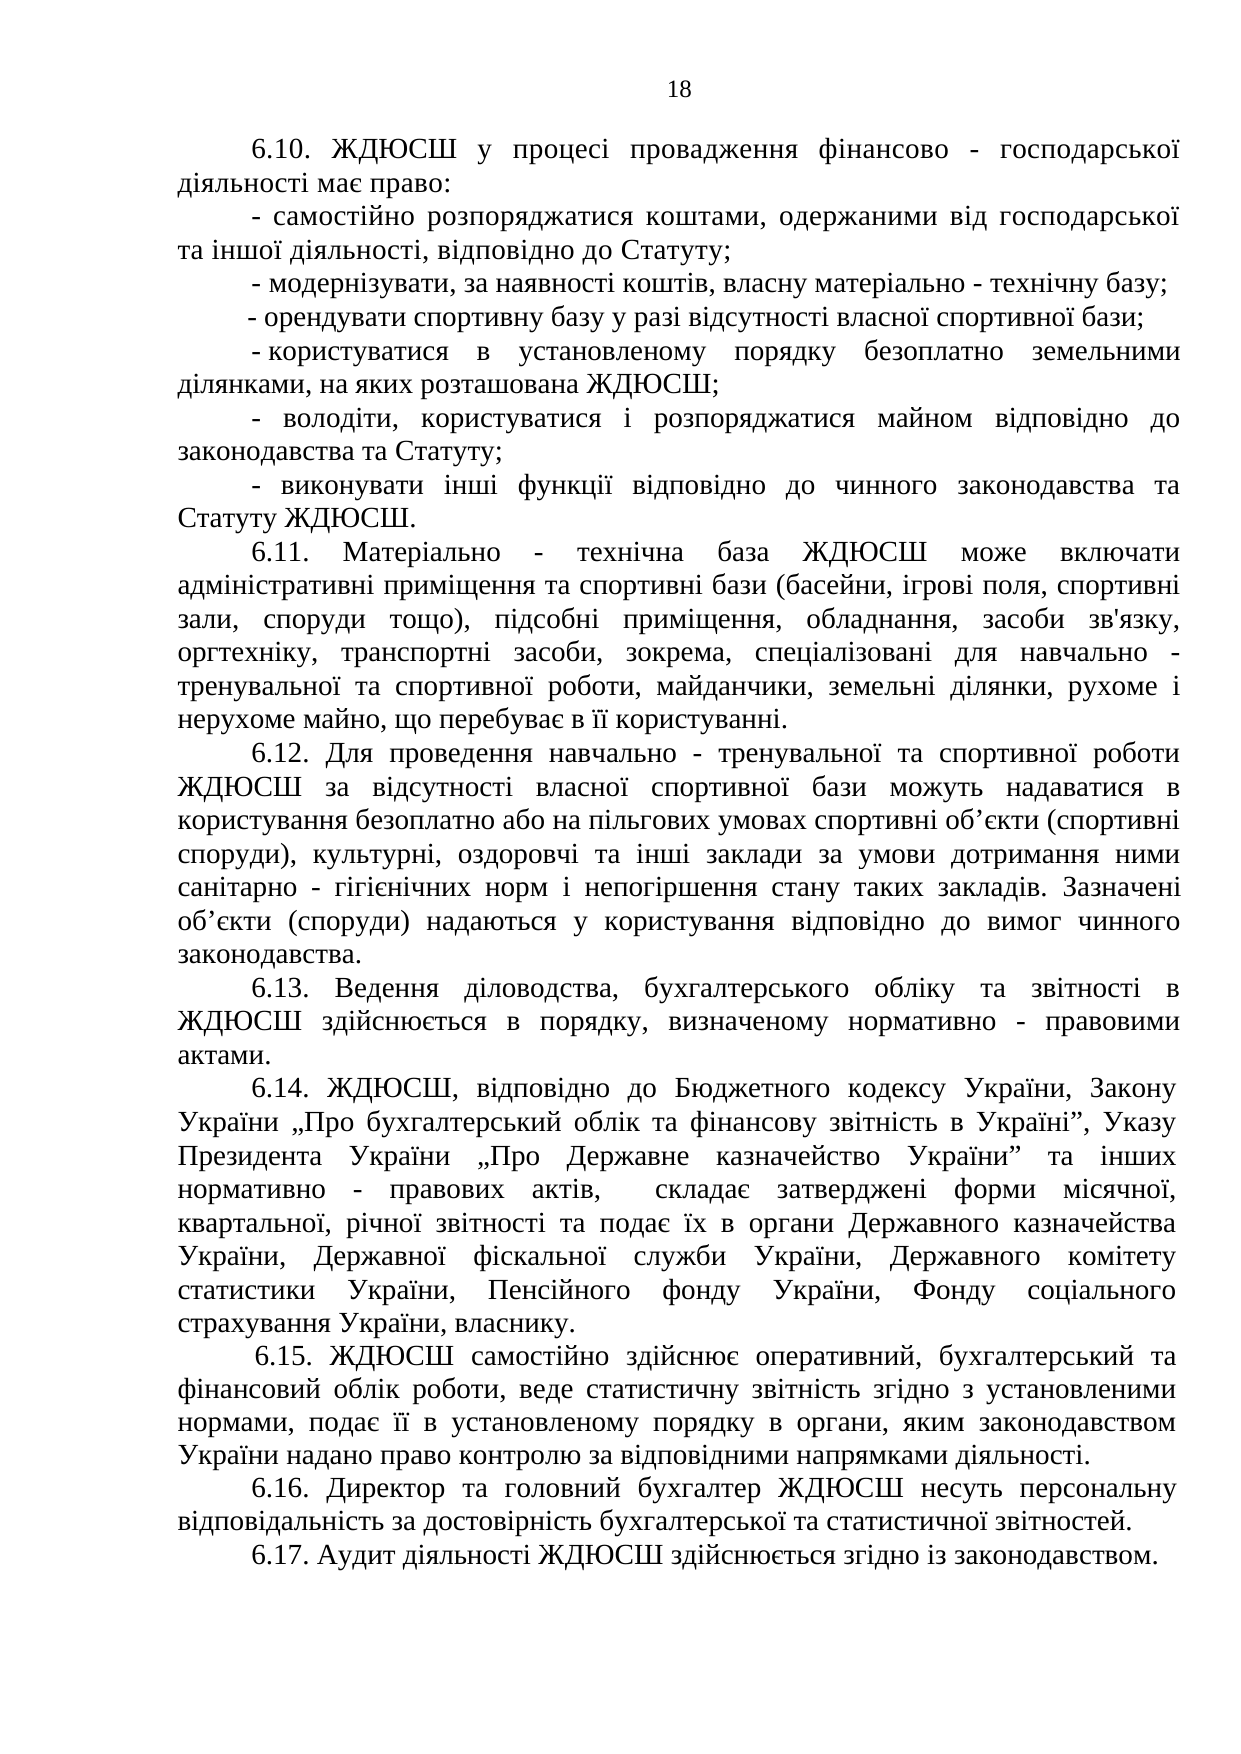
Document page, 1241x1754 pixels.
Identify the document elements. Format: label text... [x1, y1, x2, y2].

text 6.17. Аудит діяльності ЖДЮСШ здійснюється згідно із законодавством. [251, 1537, 1177, 1571]
text 6.14. ЖДЮСШ, відповідно до Бюджетного кодексу України, Закону України „Про бухгалтерський облік та фінансову звітність в Україні”, Указу Президента України „Про Державне казначейство України” та інших нормативно - правових актів, складає затверджені форми місячної, квартальної, річної звітності та подає їх в органи Державного казначейства України, Державної фіскальної служби України, Державного комітету статистики України, Пенсійного фонду України, Фонду соціального страхування України, власнику. [177, 1071, 1177, 1339]
text - володіти, користуватися і розпоряджатися майном відповідно до законодавства та Статуту; [177, 400, 1181, 467]
text - модернізувати, за наявності коштів, власну матеріально - технічну базу; [240, 266, 1181, 299]
text 6.12. Для проведення навчально - тренувальної та спортивної роботи ЖДЮСШ за відсутності власної спортивної бази можуть надаватися в користування безоплатно або на пільгових умовах спортивні об’єкти (спортивні споруди), культурні, оздоровчі та інші заклади за умови дотримання ними санітарно - гігієнічних норм і непогіршення стану таких закладів. Зазначені об’єкти (споруди) надаються у користування відповідно до вимог чинного законодавства. [177, 735, 1181, 970]
text 6.15. ЖДЮСШ самостійно здійснює оперативний, бухгалтерський та фінансовий облік роботи, веде статистичну звітність згідно з установленими нормами, подає її в установленому порядку в органи, яким законодавством України надано право контролю за відповідними напрямками діяльності. [177, 1339, 1177, 1471]
text 6.13. Ведення діловодства, бухгалтерського обліку та звітності в ЖДЮСШ здійснюється в порядку, визначеному нормативно - правовими актами. [177, 970, 1181, 1071]
text - орендувати спортивну базу у разі відсутності власної спортивної бази; [240, 299, 1181, 333]
text 6.10. ЖДЮСШ у процесі провадження фінансово - господарської діяльності має право: [177, 131, 1181, 198]
text 6.16. Директор та головний бухгалтер ЖДЮСШ несуть персональну відповідальність за достовірність бухгалтерської та статистичної звітностей. [177, 1471, 1177, 1537]
text - самостійно розпоряджатися коштами, одержаними від господарської та іншої діяльності, відповідно до Статуту; [177, 198, 1181, 266]
text - користуватися в установленому порядку безоплатно земельними ділянками, на яких розташована ЖДЮСШ; [177, 333, 1181, 400]
text 6.11. Матеріально - технічна база ЖДЮСШ може включати адміністративні приміщення та спортивні бази (басейни, ігрові поля, спортивні зали, споруди тощо), підсобні приміщення, обладнання, засоби зв'язку, оргтехніку, транспортні засоби, зокрема, спеціалізовані для навчально - тренувальної та спортивної роботи, майданчики, земельні ділянки, рухоме і нерухоме майно, що перебуває в її користуванні. [177, 534, 1181, 735]
text - виконувати інші функції відповідно до чинного законодавства та Статуту ЖДЮСШ. [177, 467, 1181, 534]
